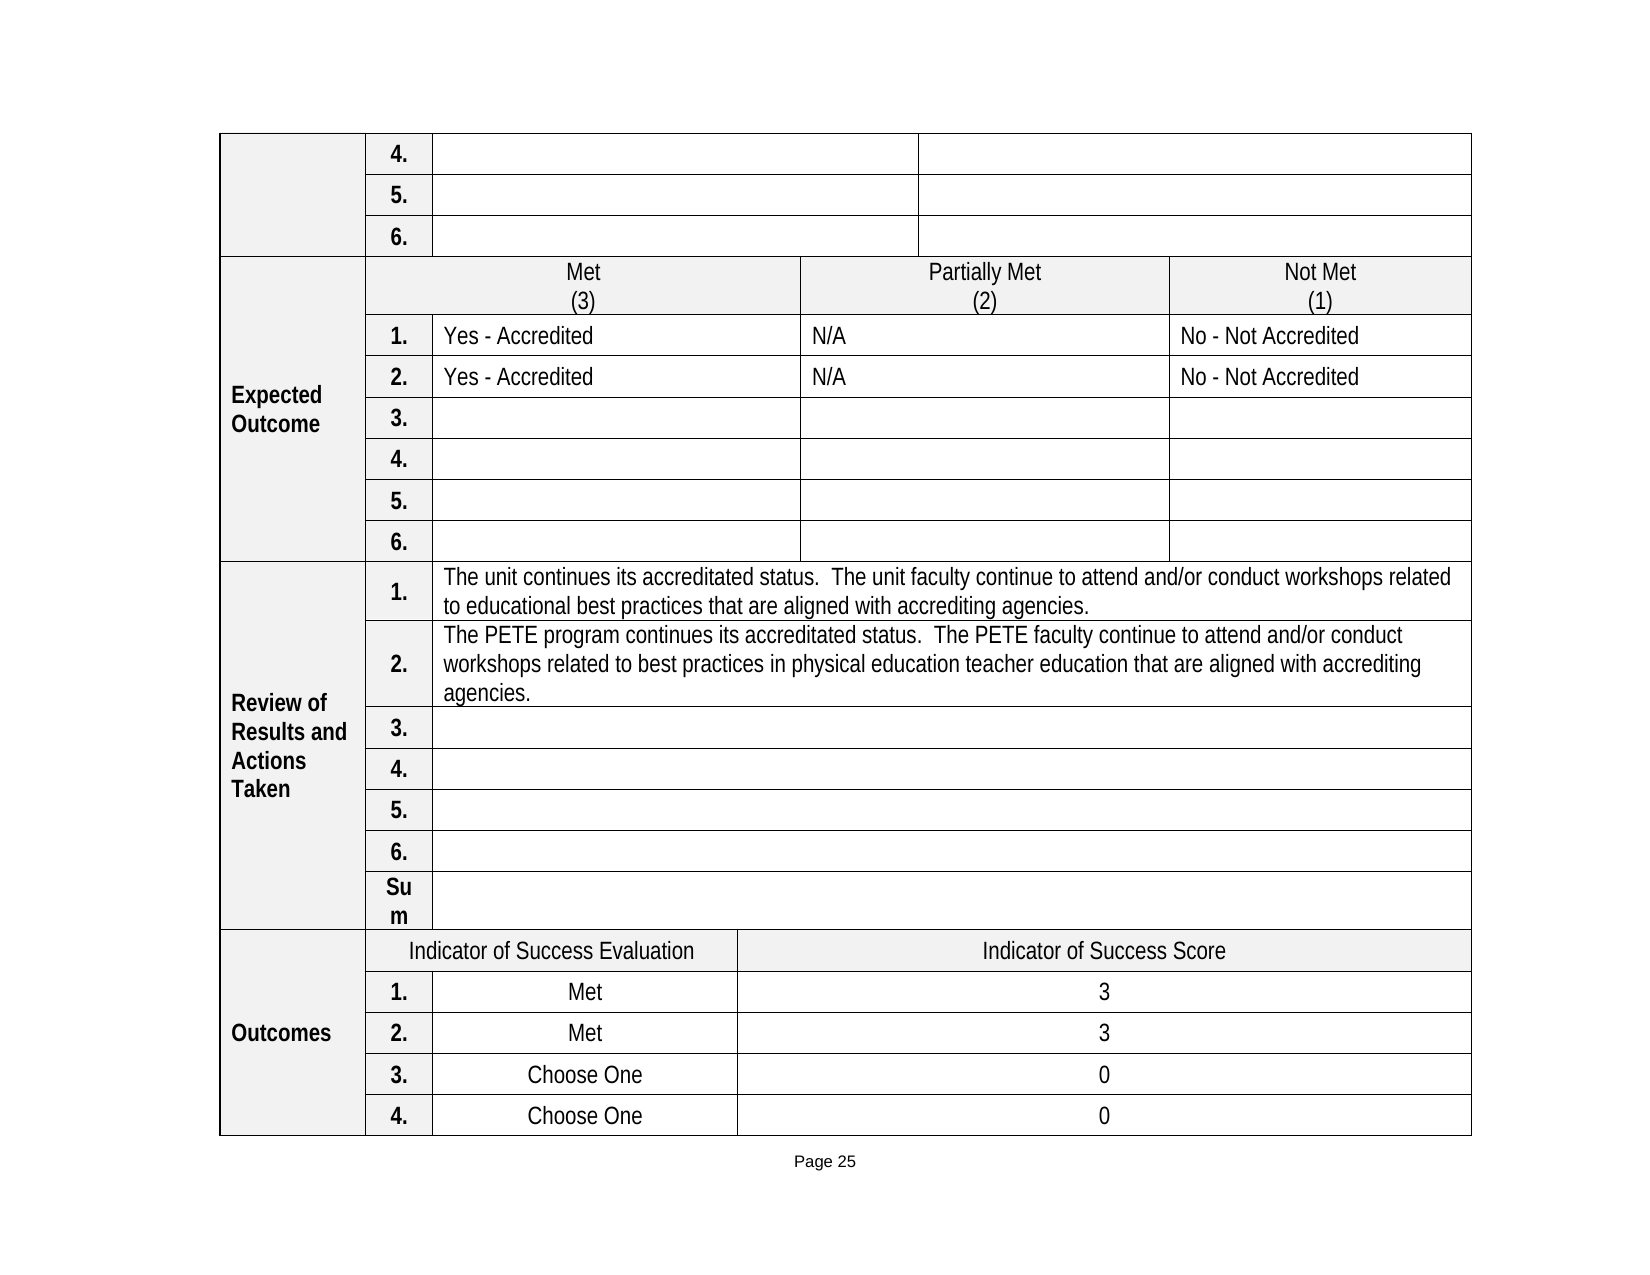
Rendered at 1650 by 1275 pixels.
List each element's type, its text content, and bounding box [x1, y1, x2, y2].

table_cell [1170, 480, 1471, 520]
table_cell [433, 872, 1471, 929]
table_cell [433, 521, 800, 561]
table_cell Not Met (1) [1170, 257, 1471, 314]
table_cell 5. [366, 175, 432, 215]
table_cell 4. [366, 439, 432, 479]
table_cell 4. [366, 134, 432, 174]
table_cell 6. [366, 216, 432, 256]
table_cell Sum [366, 872, 432, 929]
table_cell Yes - Accredited [433, 356, 800, 397]
table_cell [433, 1013, 737, 1053]
table_cell 5. [366, 790, 432, 830]
table_cell 1. [366, 562, 432, 619]
table_cell [919, 216, 1471, 256]
table_cell [433, 175, 918, 215]
table_cell [433, 134, 918, 174]
table_cell No - Not Accredited [1170, 315, 1471, 355]
table_cell 2. [366, 621, 432, 706]
table_cell Indicator of Success Evaluation [366, 930, 737, 971]
table_cell [433, 1095, 737, 1135]
table_cell [801, 480, 1169, 520]
table_cell [433, 480, 800, 520]
table_cell Expected Outcome [221, 257, 365, 561]
table_cell No - Not Accredited [1170, 356, 1471, 397]
table_cell 3. [366, 707, 432, 748]
table_cell [433, 831, 1471, 871]
table_cell [738, 972, 1471, 1012]
table_cell [433, 790, 1471, 830]
table_cell [433, 398, 800, 438]
table_cell [433, 216, 918, 256]
table_cell [738, 1095, 1471, 1135]
table_cell Partially Met (2) [801, 257, 1169, 314]
table_cell 6. [366, 521, 432, 561]
table_cell Met (3) [366, 257, 800, 314]
table_cell [738, 1013, 1471, 1053]
table_cell 6. [366, 831, 432, 871]
table_cell [1170, 398, 1471, 438]
table_cell [433, 1054, 737, 1094]
table_cell Indicator of Success Score [738, 930, 1471, 971]
table_cell 1. [366, 315, 432, 355]
table_cell N/A [801, 315, 1169, 355]
table_cell 4. [366, 1095, 432, 1135]
table_cell [801, 521, 1169, 561]
table_cell The PETE program continues its accreditated status. The PETE faculty continue to attend and/or conduct workshops related to best practices in physical education teacher education that are aligned with accrediting agencies. [433, 621, 1471, 706]
table_cell [433, 439, 800, 479]
table_cell 5. [366, 480, 432, 520]
table_cell 2. [366, 356, 432, 397]
table_cell [1170, 439, 1471, 479]
table_cell [919, 175, 1471, 215]
table_cell [801, 439, 1169, 479]
table_cell N/A [801, 356, 1169, 397]
table_cell [1170, 521, 1471, 561]
table_cell 1. [366, 972, 432, 1012]
table_cell 2. [366, 1013, 432, 1053]
table_cell 3. [366, 398, 432, 438]
table_cell Yes - Accredited [433, 315, 800, 355]
table_cell [919, 134, 1471, 174]
table_cell [738, 1054, 1471, 1094]
table_cell [801, 398, 1169, 438]
table_cell [433, 749, 1471, 789]
table_cell 4. [366, 749, 432, 789]
table_cell The unit continues its accreditated status. The unit faculty continue to attend and/or conduct workshops related to educational best practices that are aligned with accrediting agencies. [433, 562, 1471, 619]
table_cell Review of Results and Actions Taken [221, 562, 365, 929]
table_cell 3. [366, 1054, 432, 1094]
table_cell [433, 707, 1471, 748]
table_cell [433, 972, 737, 1012]
table_cell Outcomes [221, 930, 365, 1135]
